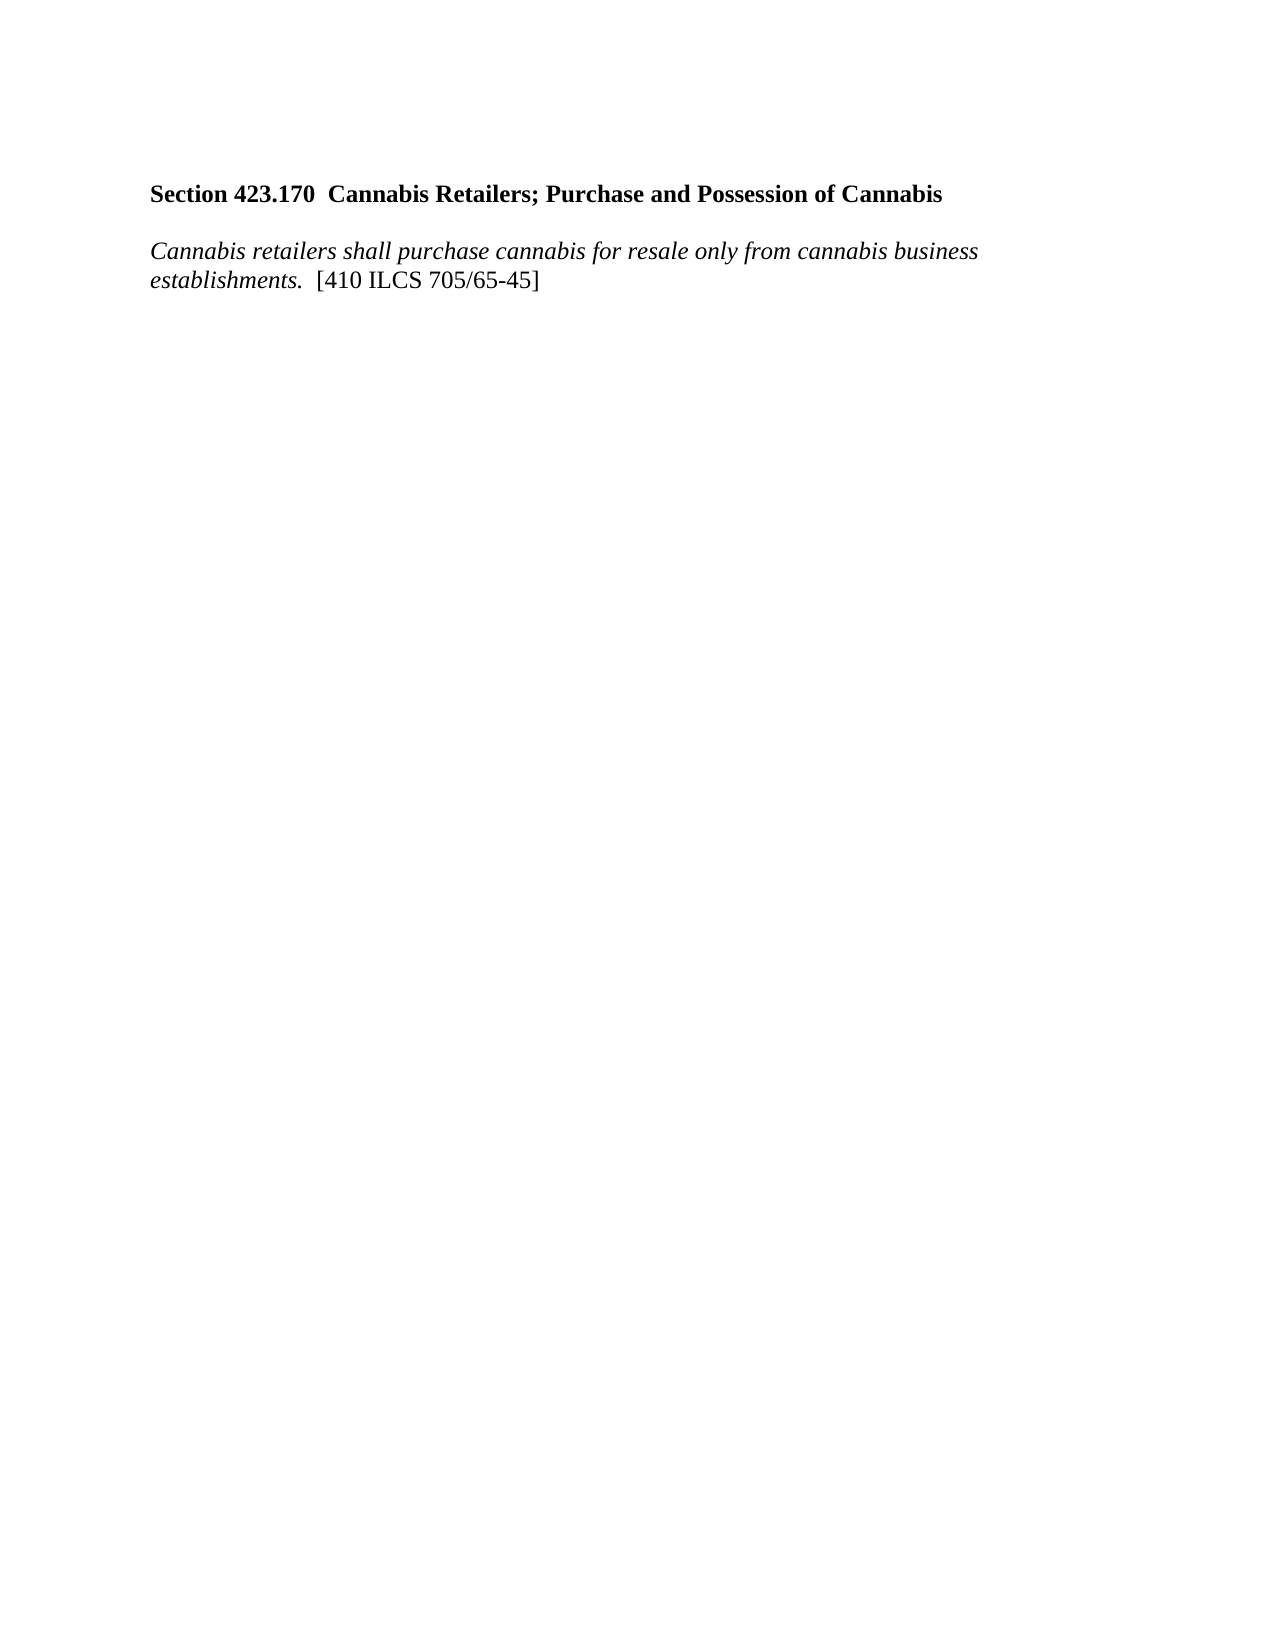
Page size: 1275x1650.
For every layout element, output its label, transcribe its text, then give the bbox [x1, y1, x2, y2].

text Section 423.170 Cannabis Retailers; Purchase and Possession of Cannabis [150, 179, 1125, 207]
text Cannabis retailers shall purchase cannabis for resale only from cannabis business establishments. [410 ILCS 705/65-45] [150, 236, 1125, 294]
